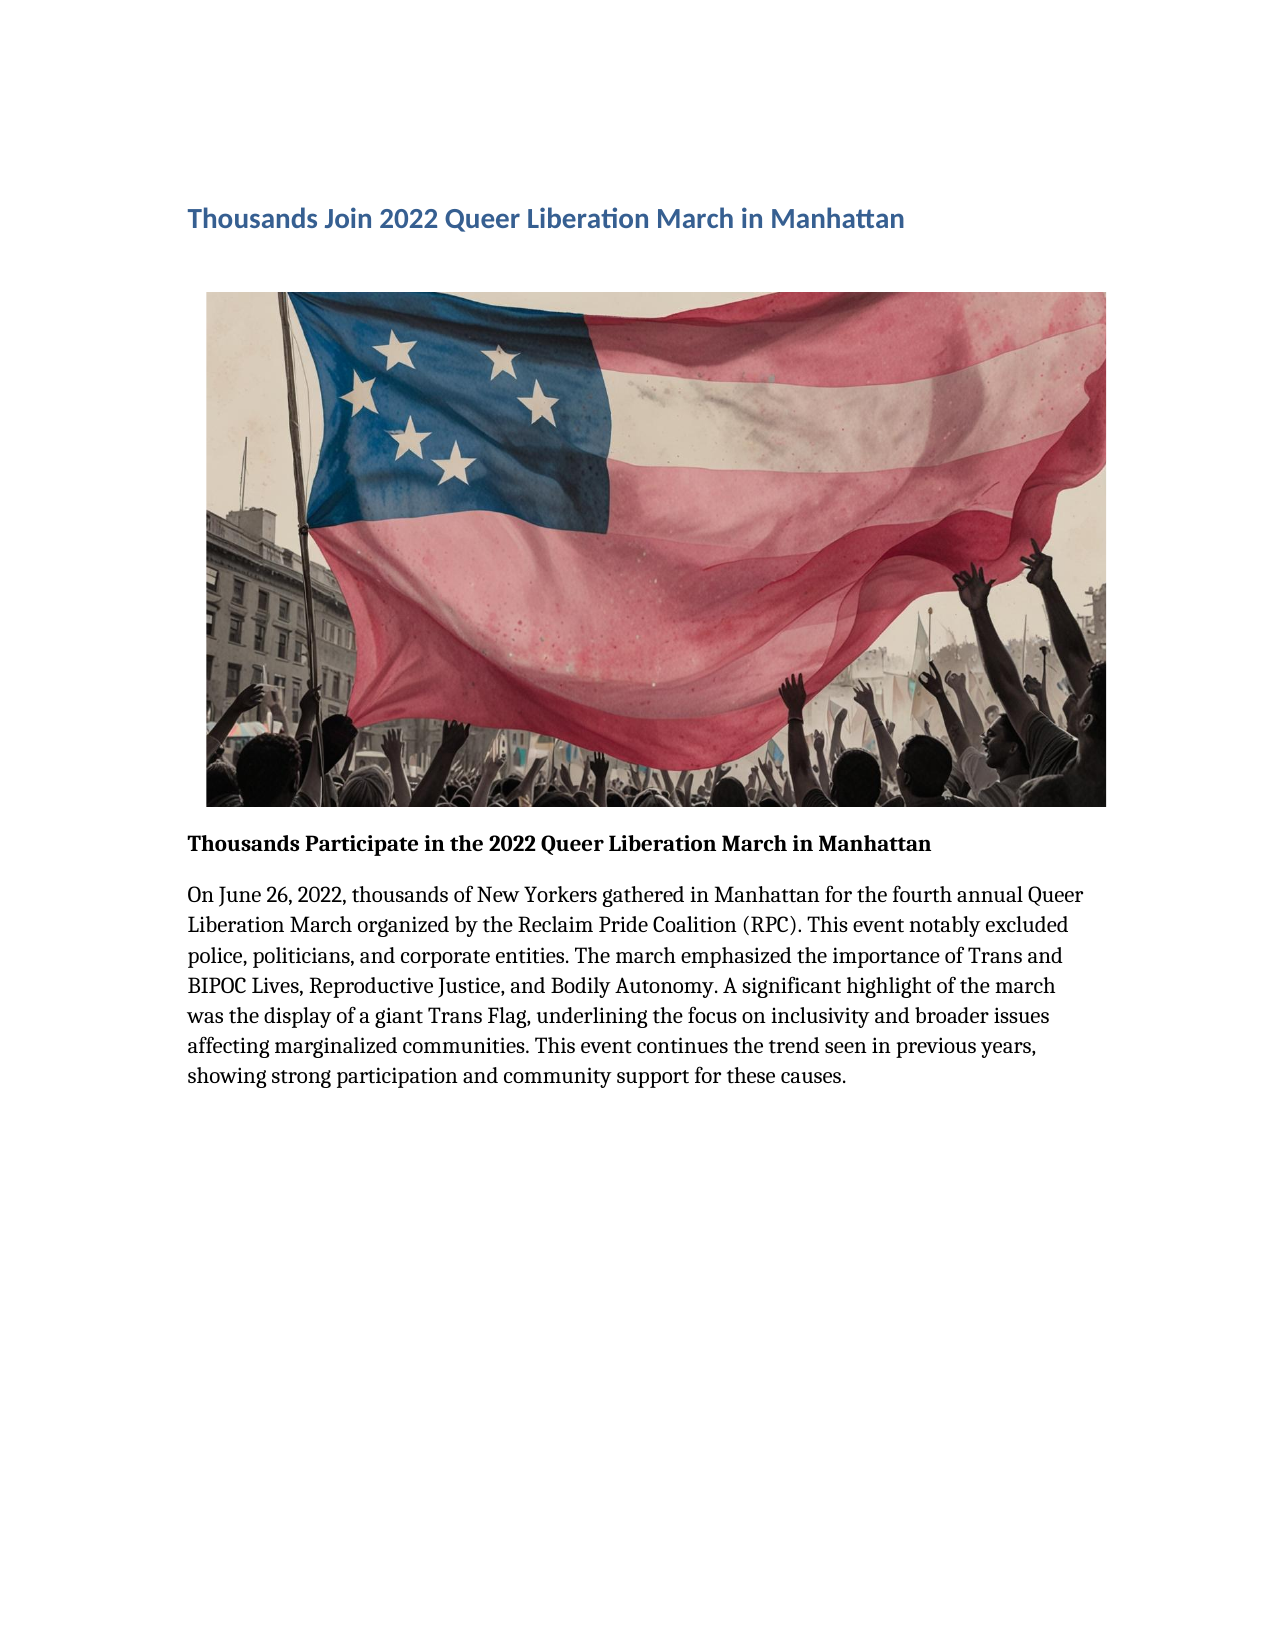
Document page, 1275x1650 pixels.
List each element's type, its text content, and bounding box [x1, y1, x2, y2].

subtitle Thousands Join 2022 Queer Liberation March in Manhattan [187, 200, 1087, 236]
picture [206, 292, 1107, 807]
text Thousands Participate in the 2022 Queer Liberation March in Manhattan [187, 831, 1087, 857]
text On June 26, 2022, thousands of New Yorkers gathered in Manhattan for the fourth annual Queer Liberation March organized by the Reclaim Pride Coalition (RPC). This event notably excluded police, politicians, and corporate entities. The march emphasized the importance of Trans and BIPOC Lives, Reproductive Justice, and Bodily Autonomy. A significant highlight of the march was the display of a giant Trans Flag, underlining the focus on inclusivity and broader issues affecting marginalized communities. This event continues the trend seen in previous years, showing strong participation and community support for these causes. [187, 882, 1087, 1089]
